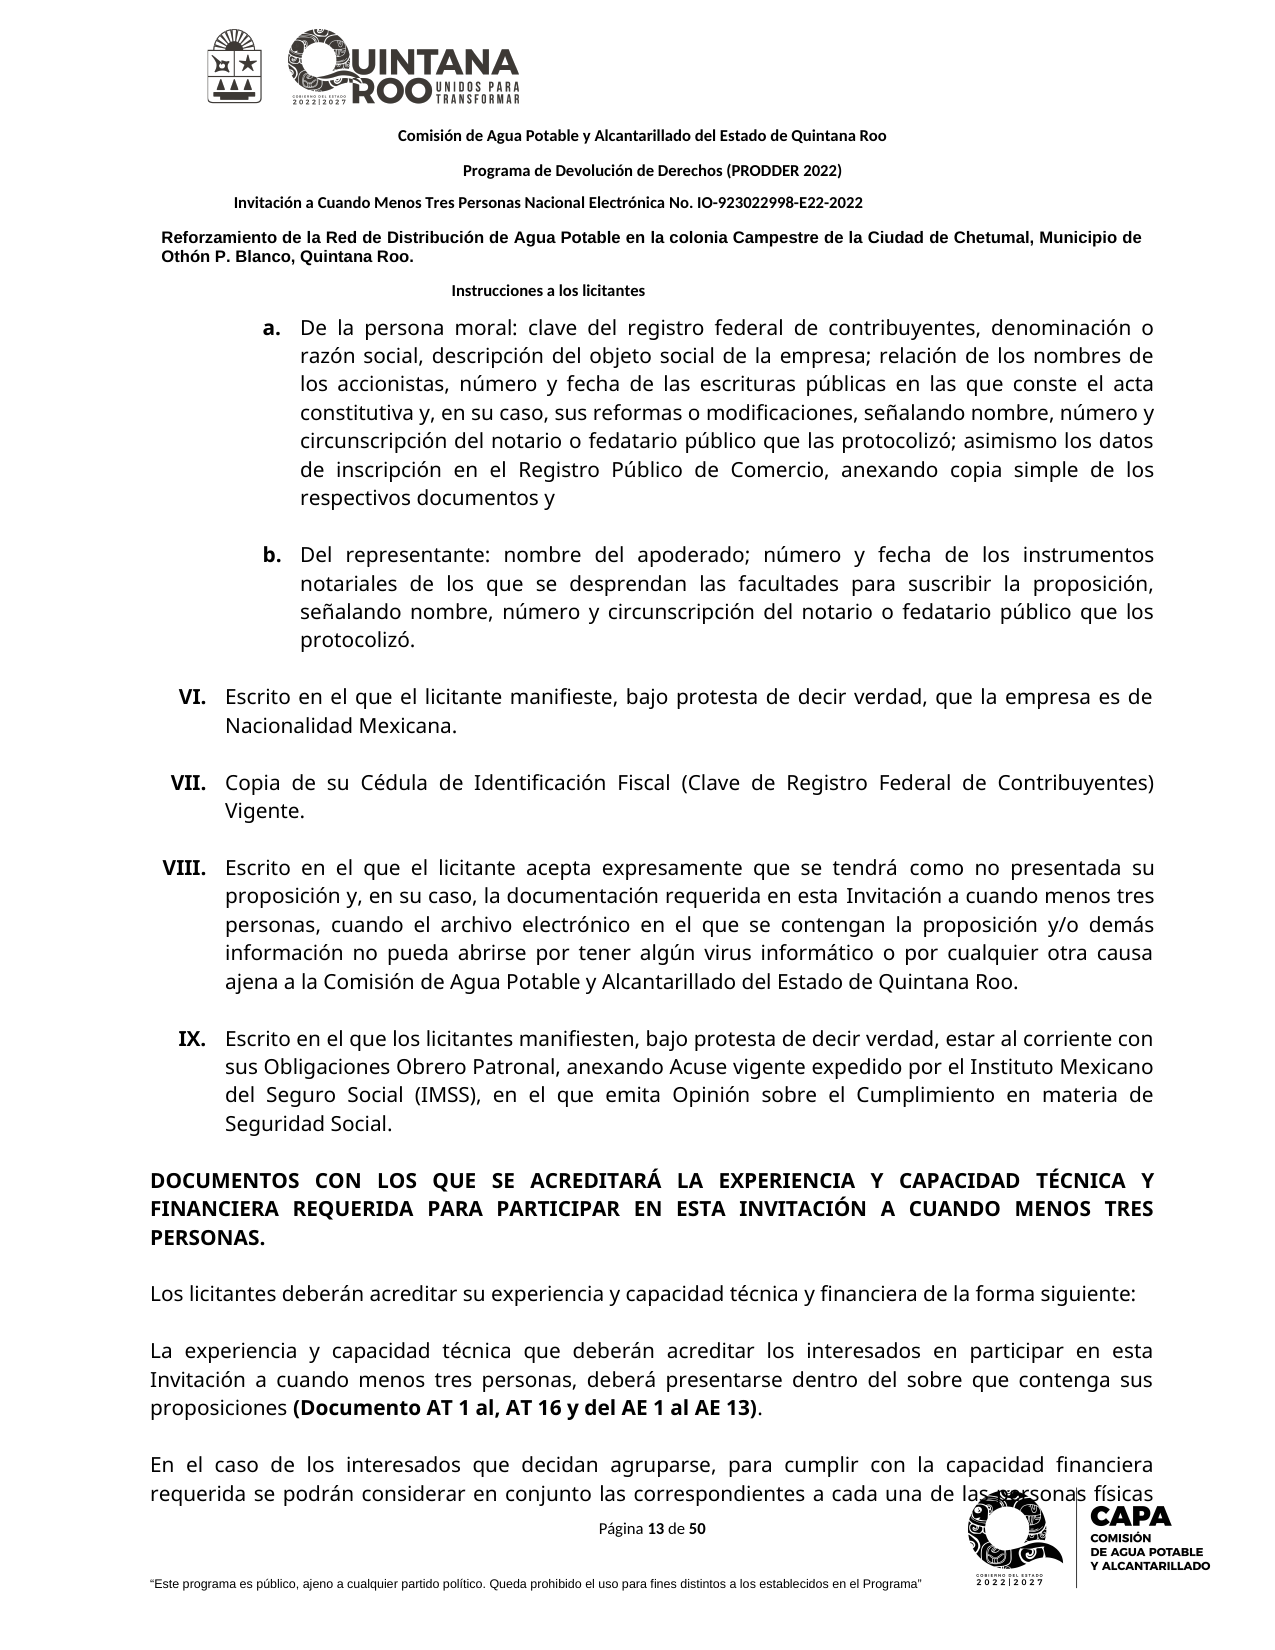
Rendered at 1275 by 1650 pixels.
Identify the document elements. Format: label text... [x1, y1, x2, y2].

picture [207, 29, 519, 105]
text DOCUMENTOS CON LOS QUE SE ACREDITARÁ LA EXPERIENCIA Y CAPACIDAD TÉCNICA Y FINANCIERA REQUERIDA PARA PARTICIPAR EN ESTA INVITACIÓN A CUANDO MENOS TRES PERSONAS. [150, 1166, 1155, 1251]
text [150, 1450, 1155, 1507]
text La experiencia y capacidad técnica que deberán acreditar los interesados en participar en esta Invitación a cuando menos tres personas, deberá presentarse dentro del sobre que contenga sus proposiciones (Documento AT 1 al, AT 16 y del AE 1 al AE 13). [150, 1336, 1155, 1422]
list De la persona moral: clave del registro federal de contribuyentes, denominación o razón social, descripción del objeto social de la empresa; relación de los nombres de los accionistas, número y fecha de las escrituras públicas en las que conste el acta constitutiva y, en su caso, sus reformas o modificaciones, señalando nombre, número y circunscripción del notario o fedatario público que las protocolizó; asimismo los datos de inscripción en el Registro Público de Comercio, anexando copia simple de los respectivos documentos y [262, 313, 1155, 512]
list Del representante: nombre del apoderado; número y fecha de los instrumentos notariales de los que se desprendan las facultades para suscribir la proposición, señalando nombre, número y circunscripción del notario o fedatario público que los protocolizó. [262, 540, 1155, 654]
text Los licitantes deberán acreditar su experiencia y capacidad técnica y financiera de la forma siguiente: [150, 1279, 1155, 1308]
list Escrito en el que el licitante manifieste, bajo protesta de decir verdad, que la empresa es de Nacionalidad Mexicana. [206, 682, 1155, 739]
picture [946, 1458, 1226, 1616]
list Copia de su Cédula de Identificación Fiscal (Clave de Registro Federal de Contribuyentes) Vigente. [206, 768, 1155, 824]
list Escrito en el que los licitantes manifiesten, bajo protesta de decir verdad, estar al corriente con sus Obligaciones Obrero Patronal, anexando Acuse vigente expedido por el Instituto Mexicano del Seguro Social (IMSS), en el que emita Opinión sobre el Cumplimiento en materia de Seguridad Social. [206, 1024, 1155, 1137]
list Escrito en el que el licitante acepta expresamente que se tendrá como no presentada su proposición y, en su caso, la documentación requerida en esta Invitación a cuando menos tres personas, cuando el archivo electrónico en el que se contengan la proposición y/o demás información no pueda abrirse por tener algún virus informático o por cualquier otra causa ajena a la Comisión de Agua Potable y Alcantarillado del Estado de Quintana Roo. [206, 853, 1155, 995]
